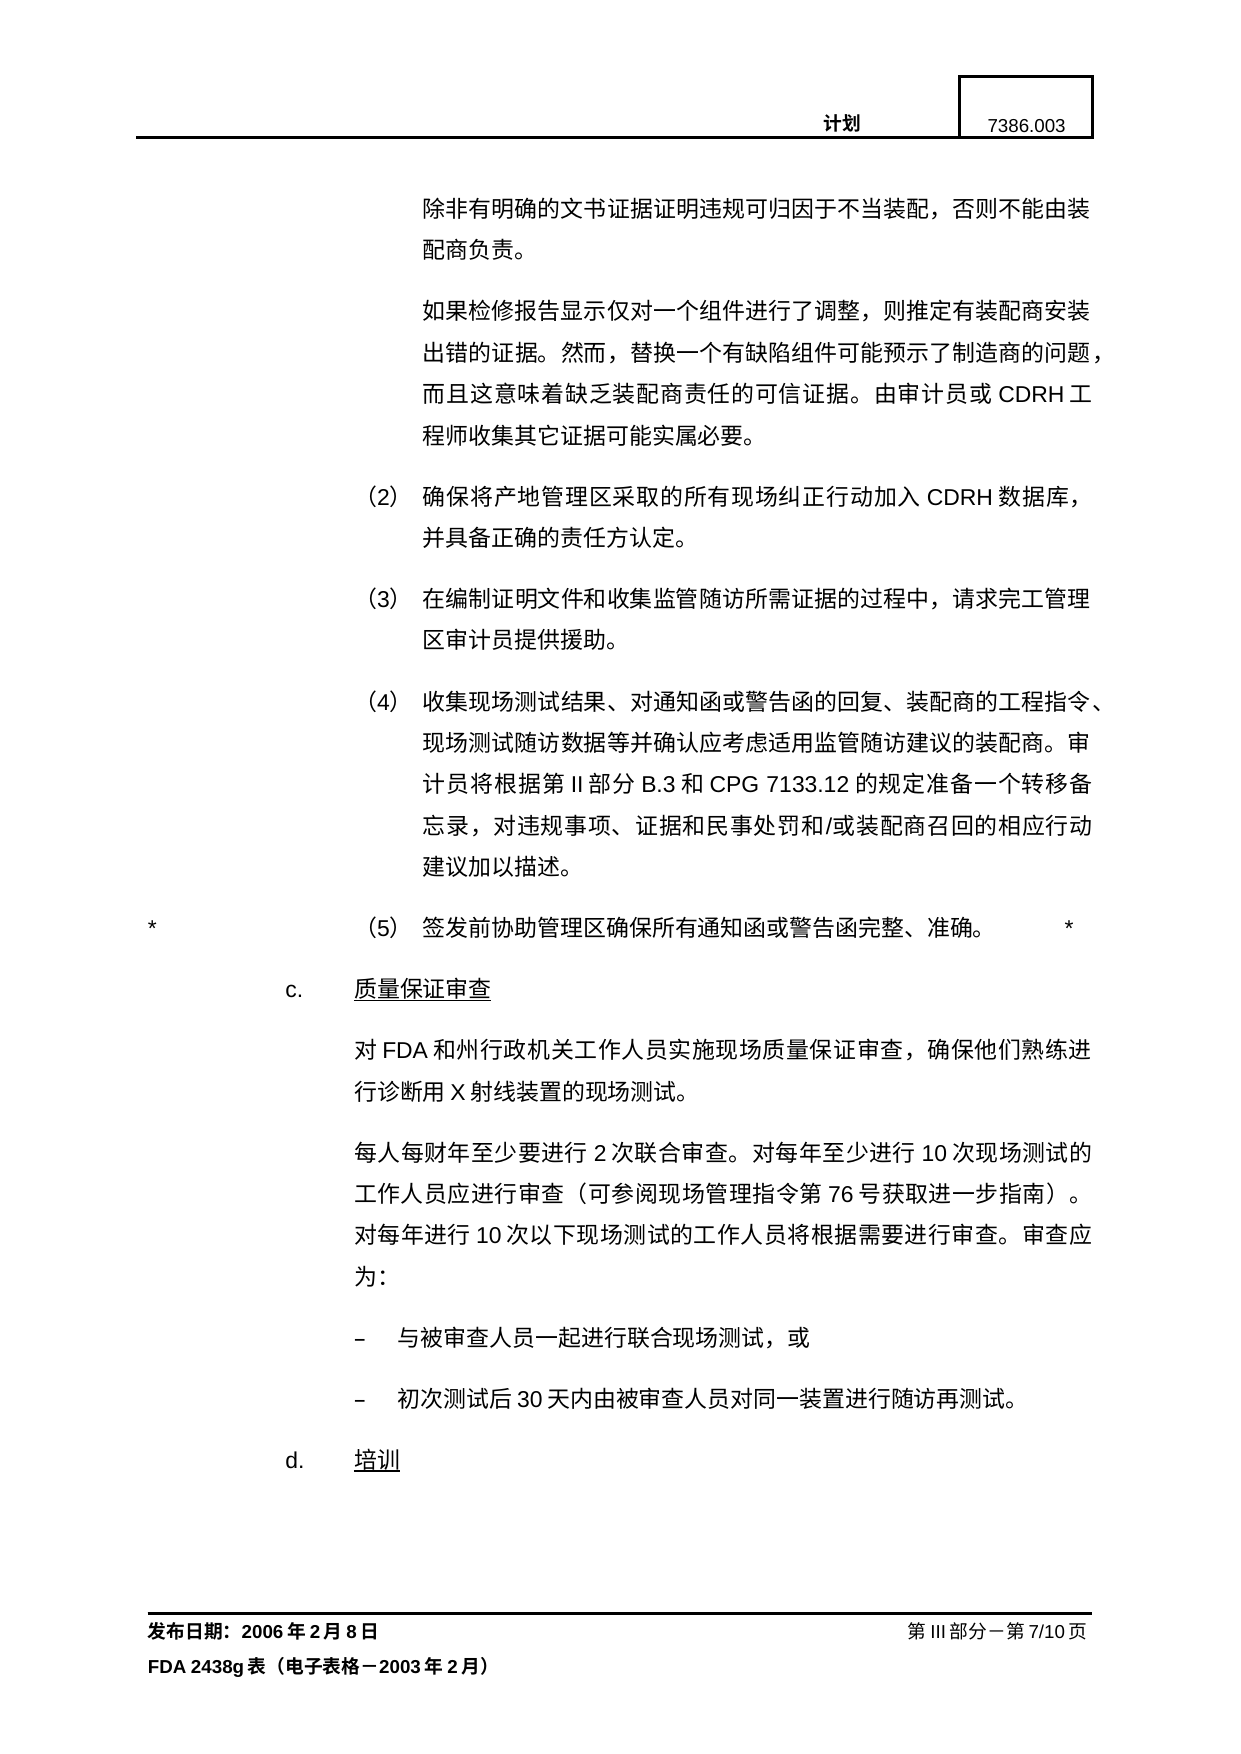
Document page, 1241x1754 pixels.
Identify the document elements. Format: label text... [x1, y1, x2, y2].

text （2） 确保将产地管理区采取的所有现场纠正行动加入CDRH数据库，并具备正确的责任方认定。 [354, 478, 1092, 553]
text * （5） 签发前协助管理区确保所有通知函或警告函完整、准确。 * [148, 910, 1092, 943]
text 除非有明确的文书证据证明违规可归因于不当装配，否则不能由装配商负责。 [423, 191, 1092, 266]
text 如果检修报告显示仅对一个组件进行了调整，则推定有装配商安装出错的证据。然而，替换一个有缺陷组件可能预示了制造商的问题，而且这意味着缺乏装配商责任的可信证据。由审计员或CDRH工程师收集其它证据可能实属必要。 [423, 293, 1092, 451]
list 初次测试后30天内由被审查人员对同一装置进行随访再测试。 [354, 1381, 1092, 1414]
text 对FDA和州行政机关工作人员实施现场质量保证审查，确保他们熟练进行诊断用X射线装置的现场测试。 [354, 1032, 1092, 1107]
text （4） 收集现场测试结果、对通知函或警告函的回复、装配商的工程指令、现场测试随访数据等并确认应考虑适用监管随访建议的装配商。审计员将根据第II部分B.3和CPG 7133.12的规定准备一个转移备忘录，对违规事项、证据和民事处罚和/或装配商召回的相应行动建议加以描述。 [354, 683, 1092, 882]
list 质量保证审查 [285, 971, 1092, 1004]
text 每人每财年至少要进行2次联合审查。对每年至少进行10次现场测试的工作人员应进行审查（可参阅现场管理指令第76号获取进一步指南）。对每年进行10次以下现场测试的工作人员将根据需要进行审查。审查应为： [354, 1134, 1092, 1292]
list 培训 [285, 1442, 1092, 1475]
list 与被审查人员一起进行联合现场测试，或 [354, 1320, 1092, 1353]
text （3） 在编制证明文件和收集监管随访所需证据的过程中，请求完工管理区审计员提供援助。 [354, 581, 1092, 656]
